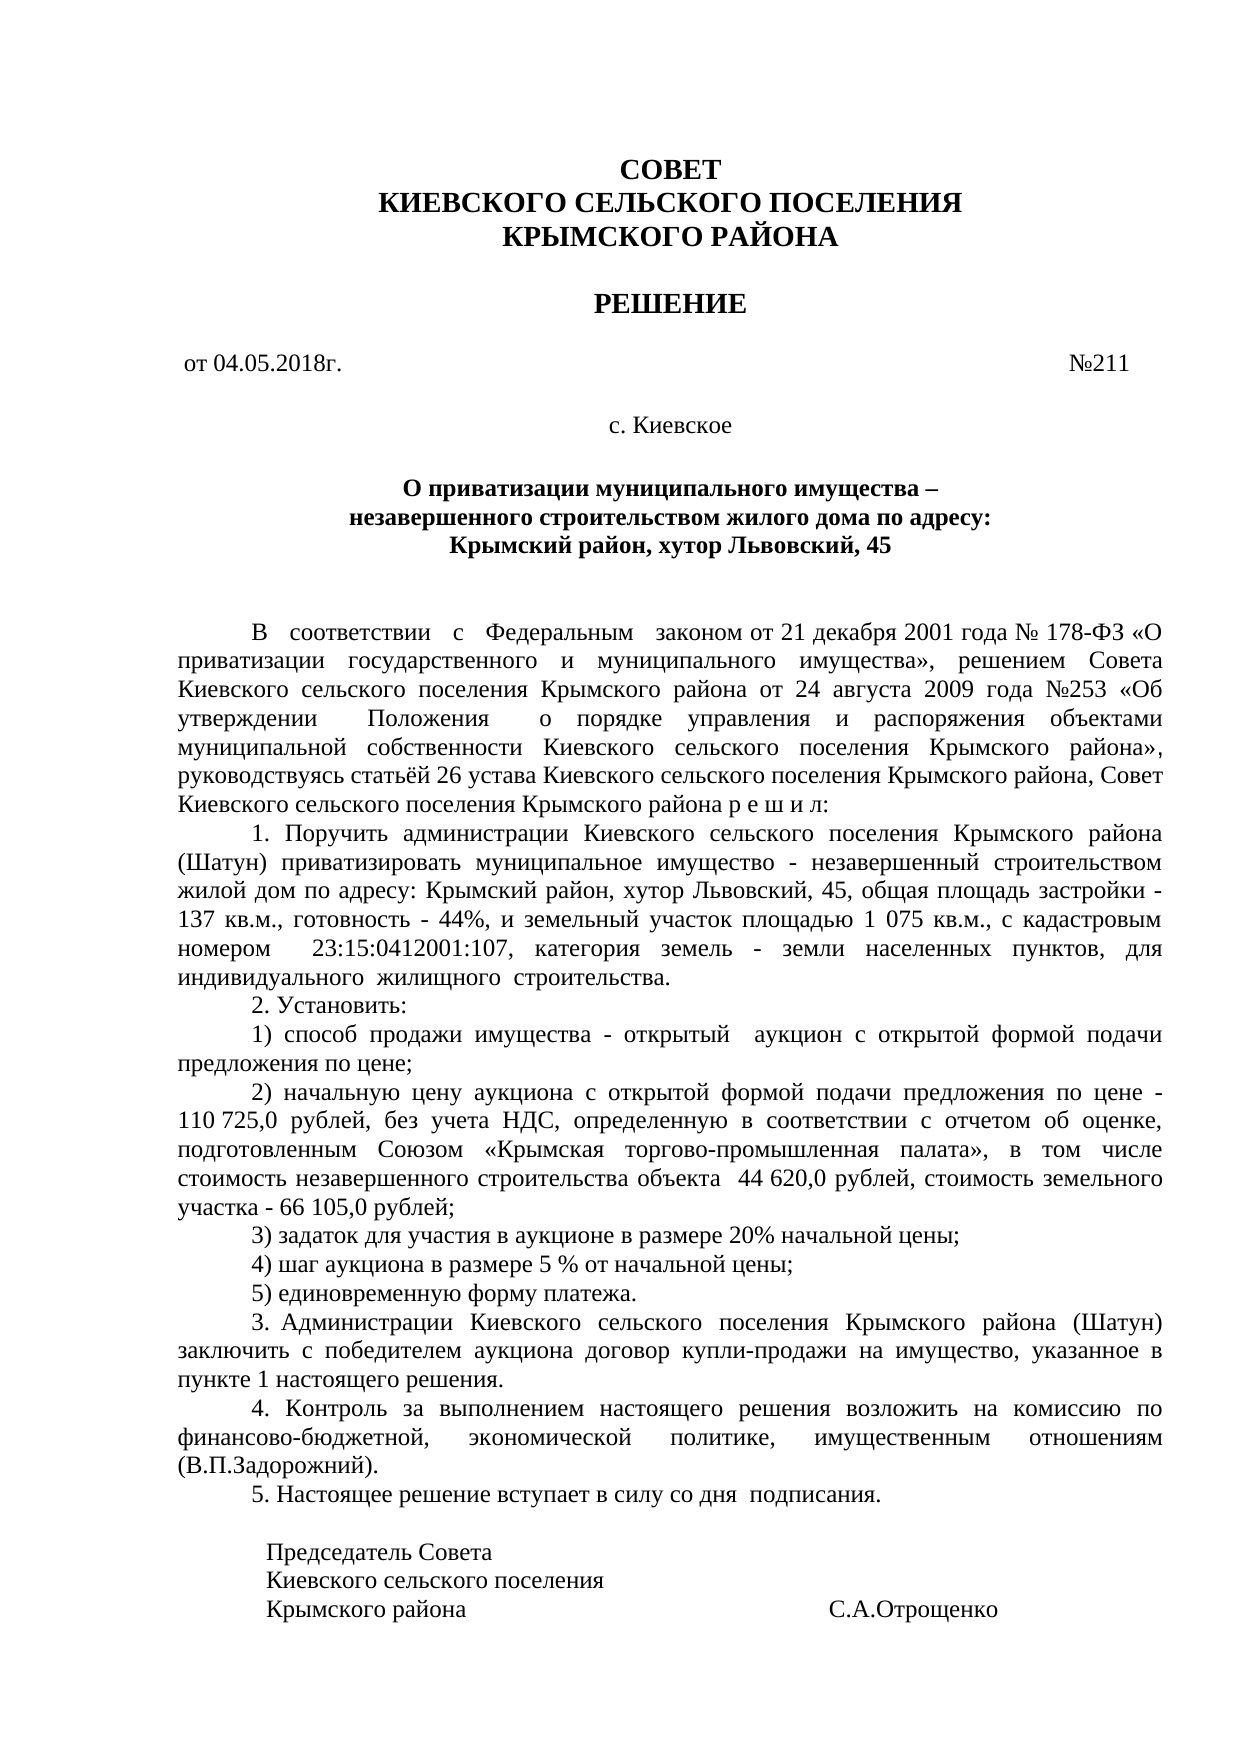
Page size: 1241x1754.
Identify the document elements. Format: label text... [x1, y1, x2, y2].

text КРЫМСКОГО района [177, 219, 1163, 252]
text 2. Установить: [177, 990, 1163, 1019]
text Крымского района С.А.Отрощенко [177, 1594, 1163, 1623]
text незавершенного строительством жилого дома по адресу: [177, 502, 1163, 530]
text 1. Поручить администрации Киевского сельского поселения Крымского района (Шатун) приватизировать муниципальное имущество - незавершенный строительством жилой дом по адресу: Крымский район, хутор Львовский, 45, общая площадь застройки - 137 кв.м., готовность - 44%, и земельный участок площадью 1 075 кв.м., с кадастровым номером 23:15:0412001:107, категория земель - земли населенных пунктов, для индивидуального жилищного строительства. [177, 818, 1163, 990]
text от 04.05.2018г. №211 [177, 348, 1163, 377]
text 4. Контроль за выполнением настоящего решения возложить на комиссию по финансово-бюджетной, экономической политике, имущественным отношениям (В.П.Задорожний). [177, 1393, 1163, 1479]
text О приватизации муниципального имущества – [177, 473, 1163, 502]
text 1) способ продажи имущества - открытый аукцион с открытой формой подачи предложения по цене; [177, 1019, 1163, 1077]
text 3. Администрации Киевского сельского поселения Крымского района (Шатун) заключить с победителем аукциона договор купли-продажи на имущество, указанное в пункте 1 настоящего решения. [177, 1307, 1163, 1393]
text с. Киевское [177, 411, 1163, 439]
text КИЕВСКОГО сельского поселения [177, 185, 1163, 219]
text 4) шаг аукциона в размере 5 % от начальной цены; [177, 1249, 1163, 1278]
text 5) единовременную форму платежа. [177, 1278, 1163, 1307]
text Совет [177, 152, 1163, 185]
text 5. Настоящее решение вступает в силу со дня подписания. [177, 1479, 1163, 1508]
text Крымский район, хутор Львовский, 45 [177, 530, 1163, 559]
text 2) начальную цену аукциона с открытой формой подачи предложения по цене - 110 725,0 рублей, без учета НДС, определенную в соответствии с отчетом об оценке, подготовленным Союзом «Крымская торгово-промышленная палата», в том числе стоимость незавершенного строительства объекта 44 620,0 рублей, стоимость земельного участка - 66 105,0 рублей; [177, 1077, 1163, 1220]
text Киевского сельского поселения [177, 1565, 1163, 1594]
title В соответствии с Федеральным законом от 21 декабря 2001 года № 178-ФЗ «О приватизации государственного и муниципального имущества», решением Совета Киевского сельского поселения Крымского района от 24 августа 2009 года №253 «Об утверждении Положения о порядке управления и распоряжения объектами муниципальной собственности Киевского сельского поселения Крымского района», руководствуясь статьёй 26 устава Киевского сельского поселения Крымского района, Совет Киевского сельского поселения Крымского района р е ш и л: [177, 617, 1163, 818]
text 3) задаток для участия в аукционе в размере 20% начальной цены; [177, 1220, 1163, 1249]
text Председатель Совета [177, 1537, 1163, 1565]
text РЕШЕНИЕ [177, 286, 1163, 319]
